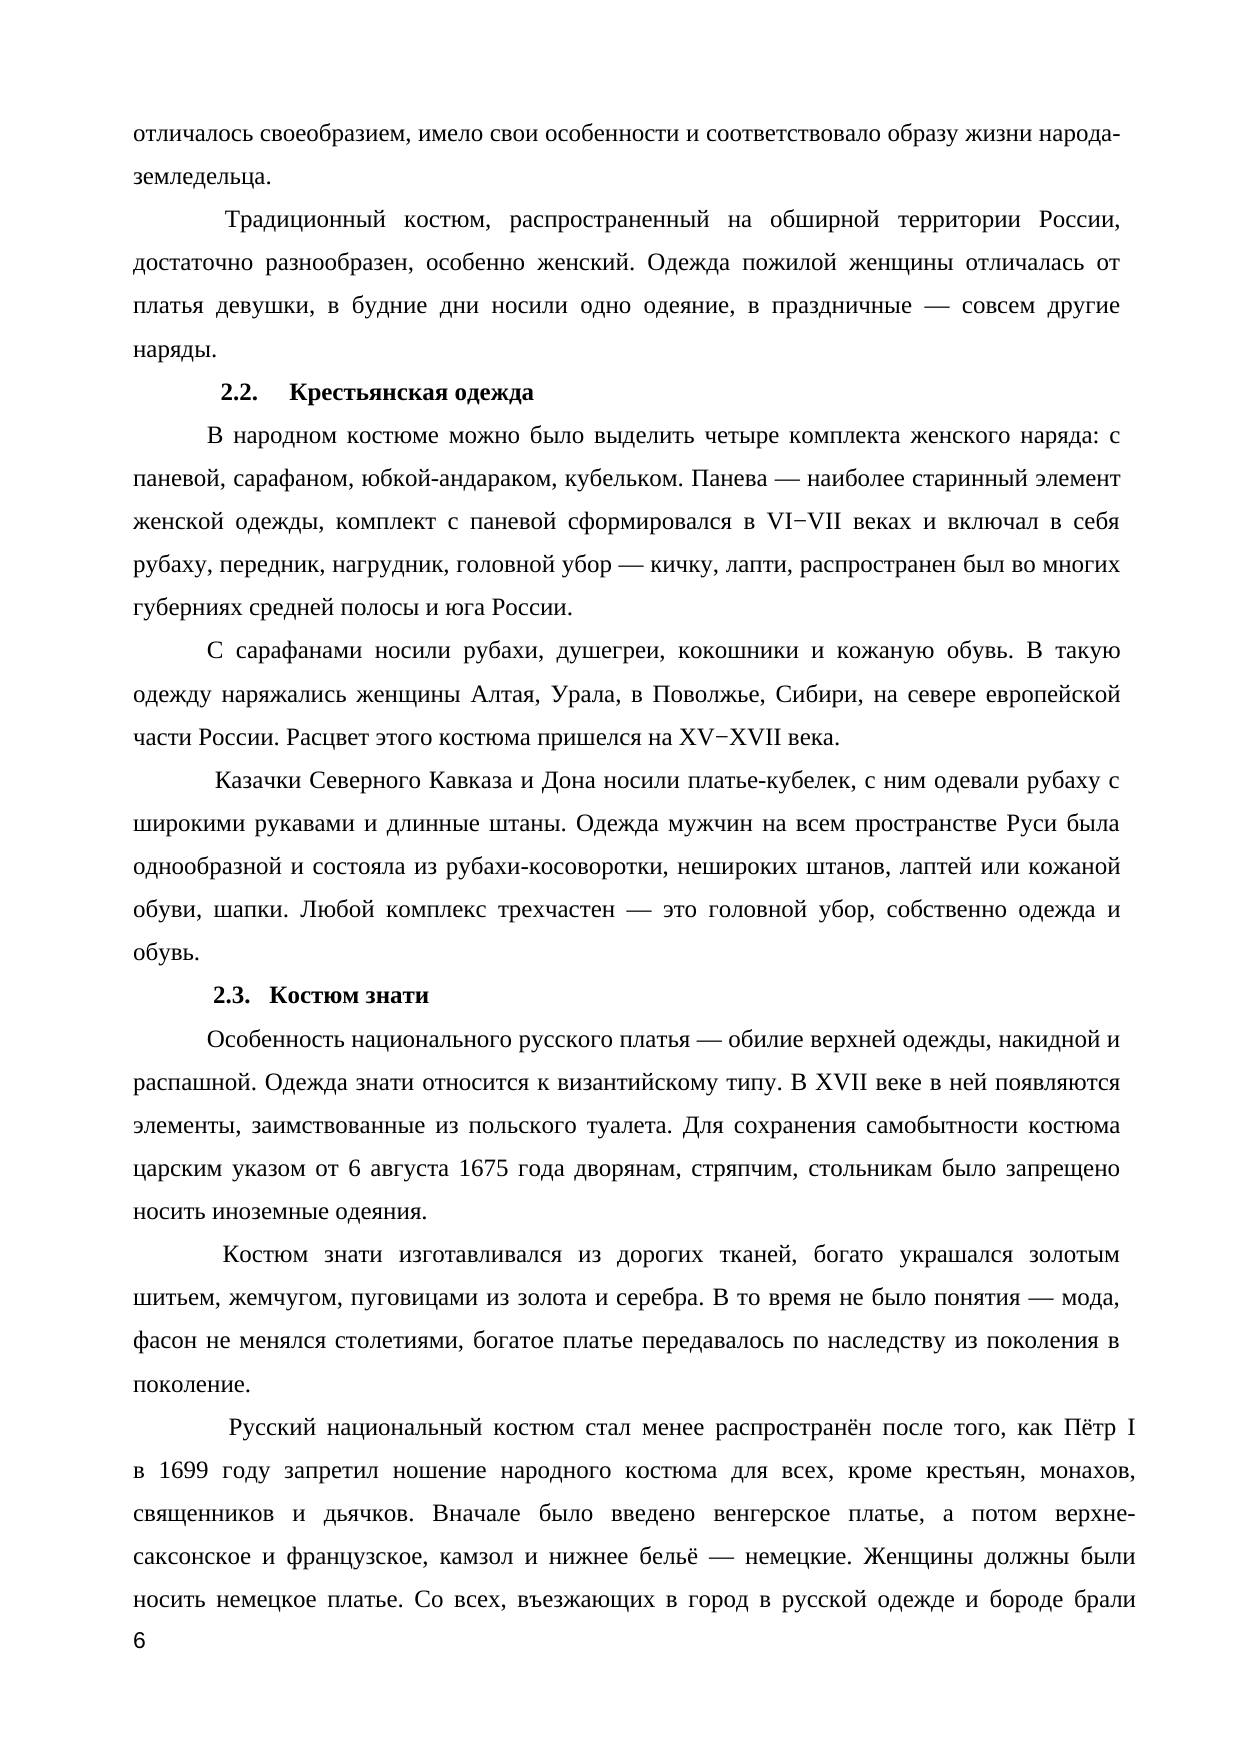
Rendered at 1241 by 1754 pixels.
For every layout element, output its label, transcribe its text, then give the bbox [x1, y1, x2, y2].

text В народном костюме можно было выделить четыре комплекта женского наряда: с паневой, сарафаном, юбкой-андараком, кубельком. Панева — наиболее старинный элемент женской одежды, комплект с паневой сформировался в VI−VII веках и включал в себя рубаху, передник, нагрудник, головной убор — кичку, лапти, распространен был во многих губерниях средней полосы и юга России. [133, 420, 1121, 621]
text Традиционный костюм, распространенный на обширной территории России, достаточно разнообразен, особенно женский. Одежда пожилой женщины отличалась от платья девушки, в будние дни носили одно одеяние, в праздничные — совсем другие наряды. [133, 204, 1121, 362]
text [133, 118, 1121, 190]
text С сарафанами носили рубахи, душегреи, кокошники и кожаную обувь. В такую одежду наряжались женщины Алтая, Урала, в Поволжье, Сибири, на севере европейской части России. Расцвет этого костюма пришелся на XV−XVII века. [133, 636, 1121, 751]
text Костюм знати изготавливался из дорогих тканей, богато украшался золотым шитьем, жемчугом, пуговицами из золота и серебра. В то время не было понятия — мода, фасон не менялся столетиями, богатое платье передавалось по наследству из поколения в поколение. [133, 1239, 1121, 1397]
text 2.2. Крестьянская одежда [133, 377, 1121, 406]
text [133, 1412, 1137, 1613]
text Казачки Северного Кавказа и Дона носили платье-кубелек, с ним одевали рубаху с широкими рукавами и длинные штаны. Одежда мужчин на всем пространстве Руси была однообразной и состояла из рубахи-косоворотки, нешироких штанов, лаптей или кожаной обуви, шапки. Любой комплекс трехчастен — это головной убор, собственно одежда и обувь. [133, 765, 1121, 966]
text 2.3. Костюм знати [133, 981, 1121, 1009]
text Особенность национального русского платья — обилие верхней одежды, накидной и распашной. Одежда знати относится к византийскому типу. В XVII веке в ней появляются элементы, заимствованные из польского туалета. Для сохранения самобытности костюма царским указом от 6 августа 1675 года дворянам, стряпчим, стольникам было запрещено носить иноземные одеяния. [133, 1024, 1121, 1225]
